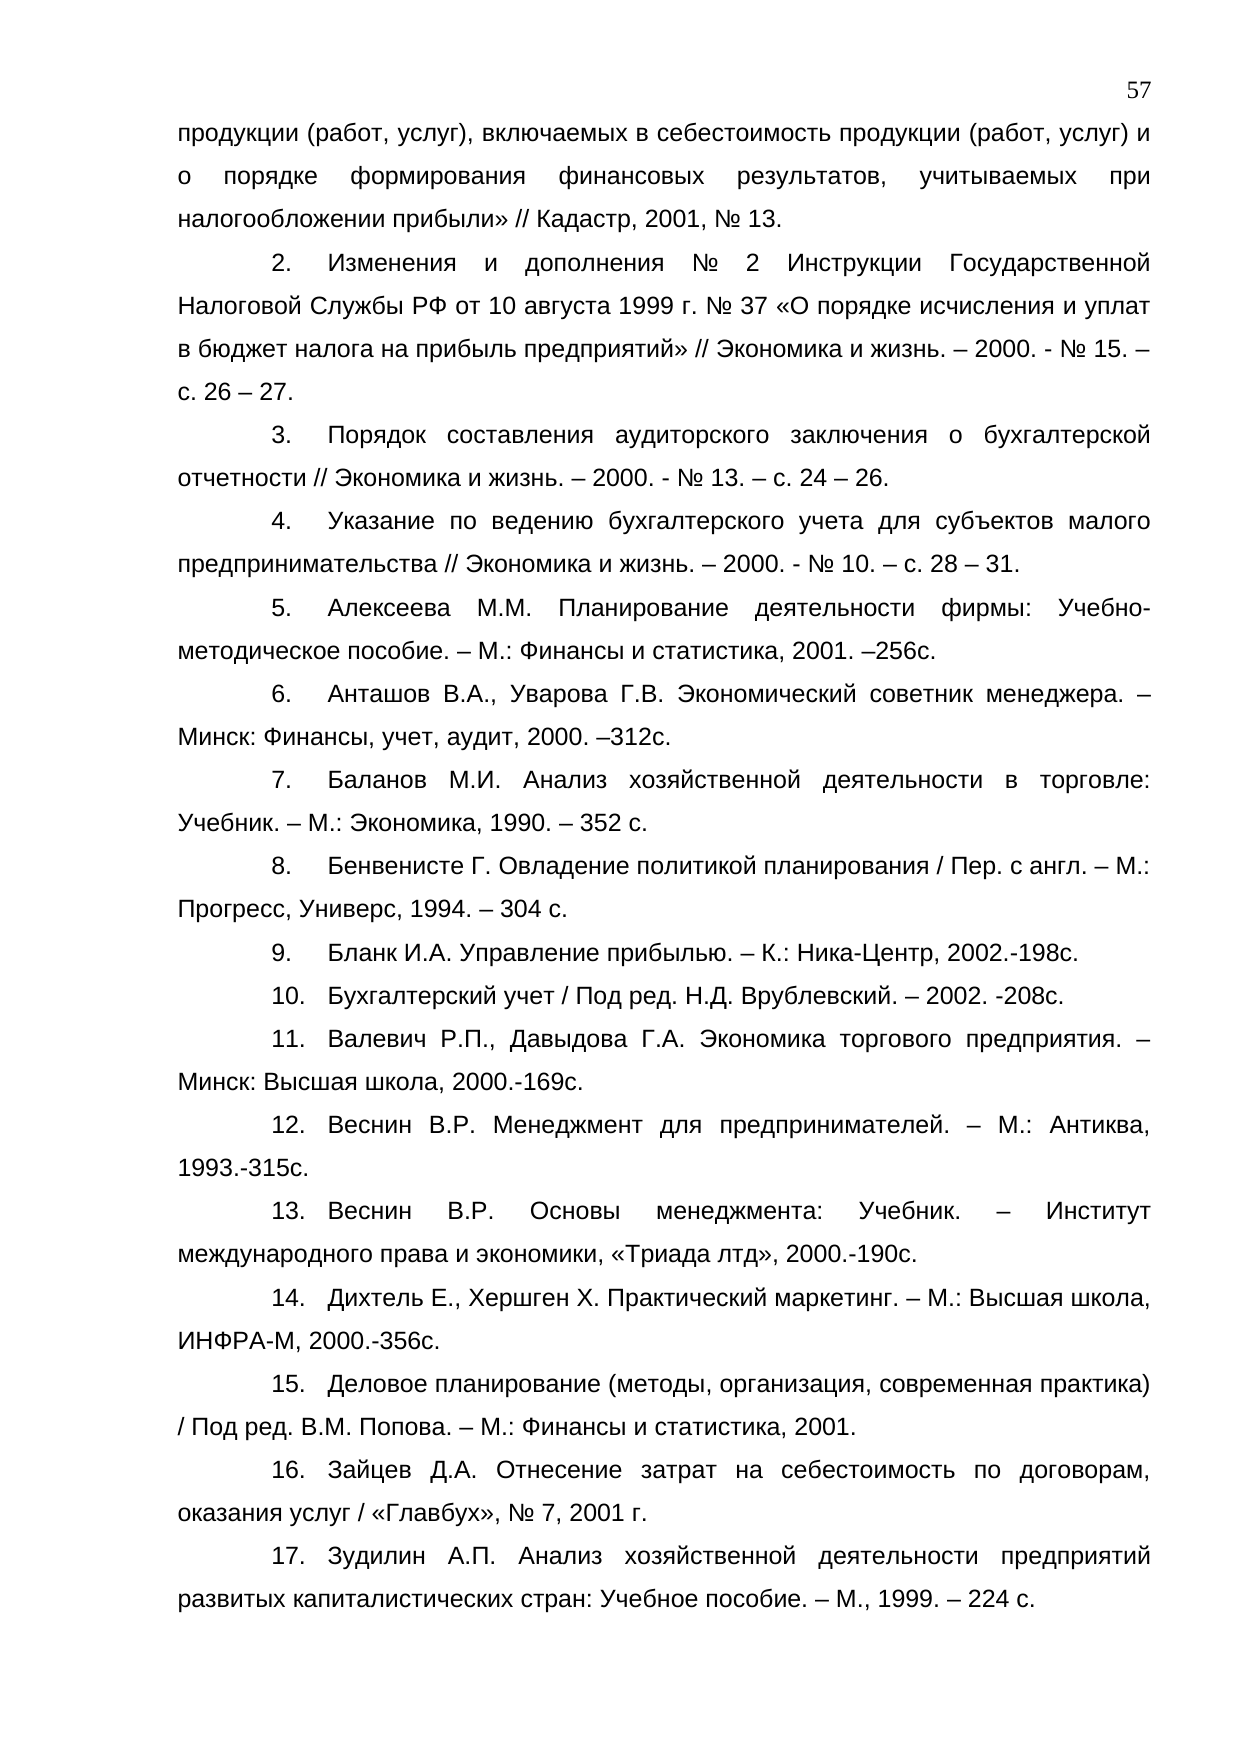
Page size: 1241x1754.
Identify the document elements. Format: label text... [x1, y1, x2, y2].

list Баланов М.И. Анализ хозяйственной деятельности в торговле: Учебник. – М.: Экономика, 1990. – 352 с. [177, 765, 1152, 837]
list Веснин В.Р. Менеджмент для предпринимателей. – М.: Антиква, 1993.-315с. [177, 1110, 1152, 1182]
list Зайцев Д.А. Отнесение затрат на себестоимость по договорам, оказания услуг / «Главбух», № 7, 2001 г. [177, 1455, 1152, 1527]
list Указание по ведению бухгалтерского учета для субъектов малого предпринимательства // Экономика и жизнь. – 2000. - № 10. – с. 28 – 31. [177, 506, 1152, 578]
list Алексеева М.М. Планирование деятельности фирмы: Учебно-методическое пособие. – М.: Финансы и статистика, 2001. –256с. [177, 592, 1152, 664]
list Деловое планирование (методы, организация, современная практика) / Под ред. В.М. Попова. – М.: Финансы и статистика, 2001. [177, 1369, 1152, 1441]
list Веснин В.Р. Основы менеджмента: Учебник. – Институт международного права и экономики, «Триада лтд», 2000.-190с. [177, 1196, 1152, 1268]
list Валевич Р.П., Давыдова Г.А. Экономика торгового предприятия. – Минск: Высшая школа, 2000.-169с. [177, 1024, 1152, 1096]
list Порядок составления аудиторского заключения о бухгалтерской отчетности // Экономика и жизнь. – 2000. - № 13. – с. 24 – 26. [177, 420, 1152, 492]
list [177, 118, 1152, 233]
list Бухгалтерский учет / Под ред. Н.Д. Врублевский. – 2002. -208с. [177, 981, 1152, 1009]
list Бенвенисте Г. Овладение политикой планирования / Пер. с англ. – М.: Прогресс, Универс, 1994. – 304 с. [177, 851, 1152, 923]
list Анташов В.А., Уварова Г.В. Экономический советник менеджера. – Минск: Финансы, учет, аудит, 2000. –312с. [177, 679, 1152, 751]
list Бланк И.А. Управление прибылью. – К.: Ника-Центр, 2002.-198с. [177, 937, 1152, 966]
list Зудилин А.П. Анализ хозяйственной деятельности предприятий развитых капиталистических стран: Учебное пособие. – М., 1999. – 224 с. [177, 1541, 1152, 1613]
list Изменения и дополнения № 2 Инструкции Государственной Налоговой Службы РФ от 10 августа 1999 г. № 37 «О порядке исчисления и уплат в бюджет налога на прибыль предприятий» // Экономика и жизнь. – 2000. - № 15. – с. 26 – 27. [177, 247, 1152, 406]
list Дихтель Е., Хершген Х. Практический маркетинг. – М.: Высшая школа, ИНФРА-М, 2000.-356с. [177, 1282, 1152, 1354]
